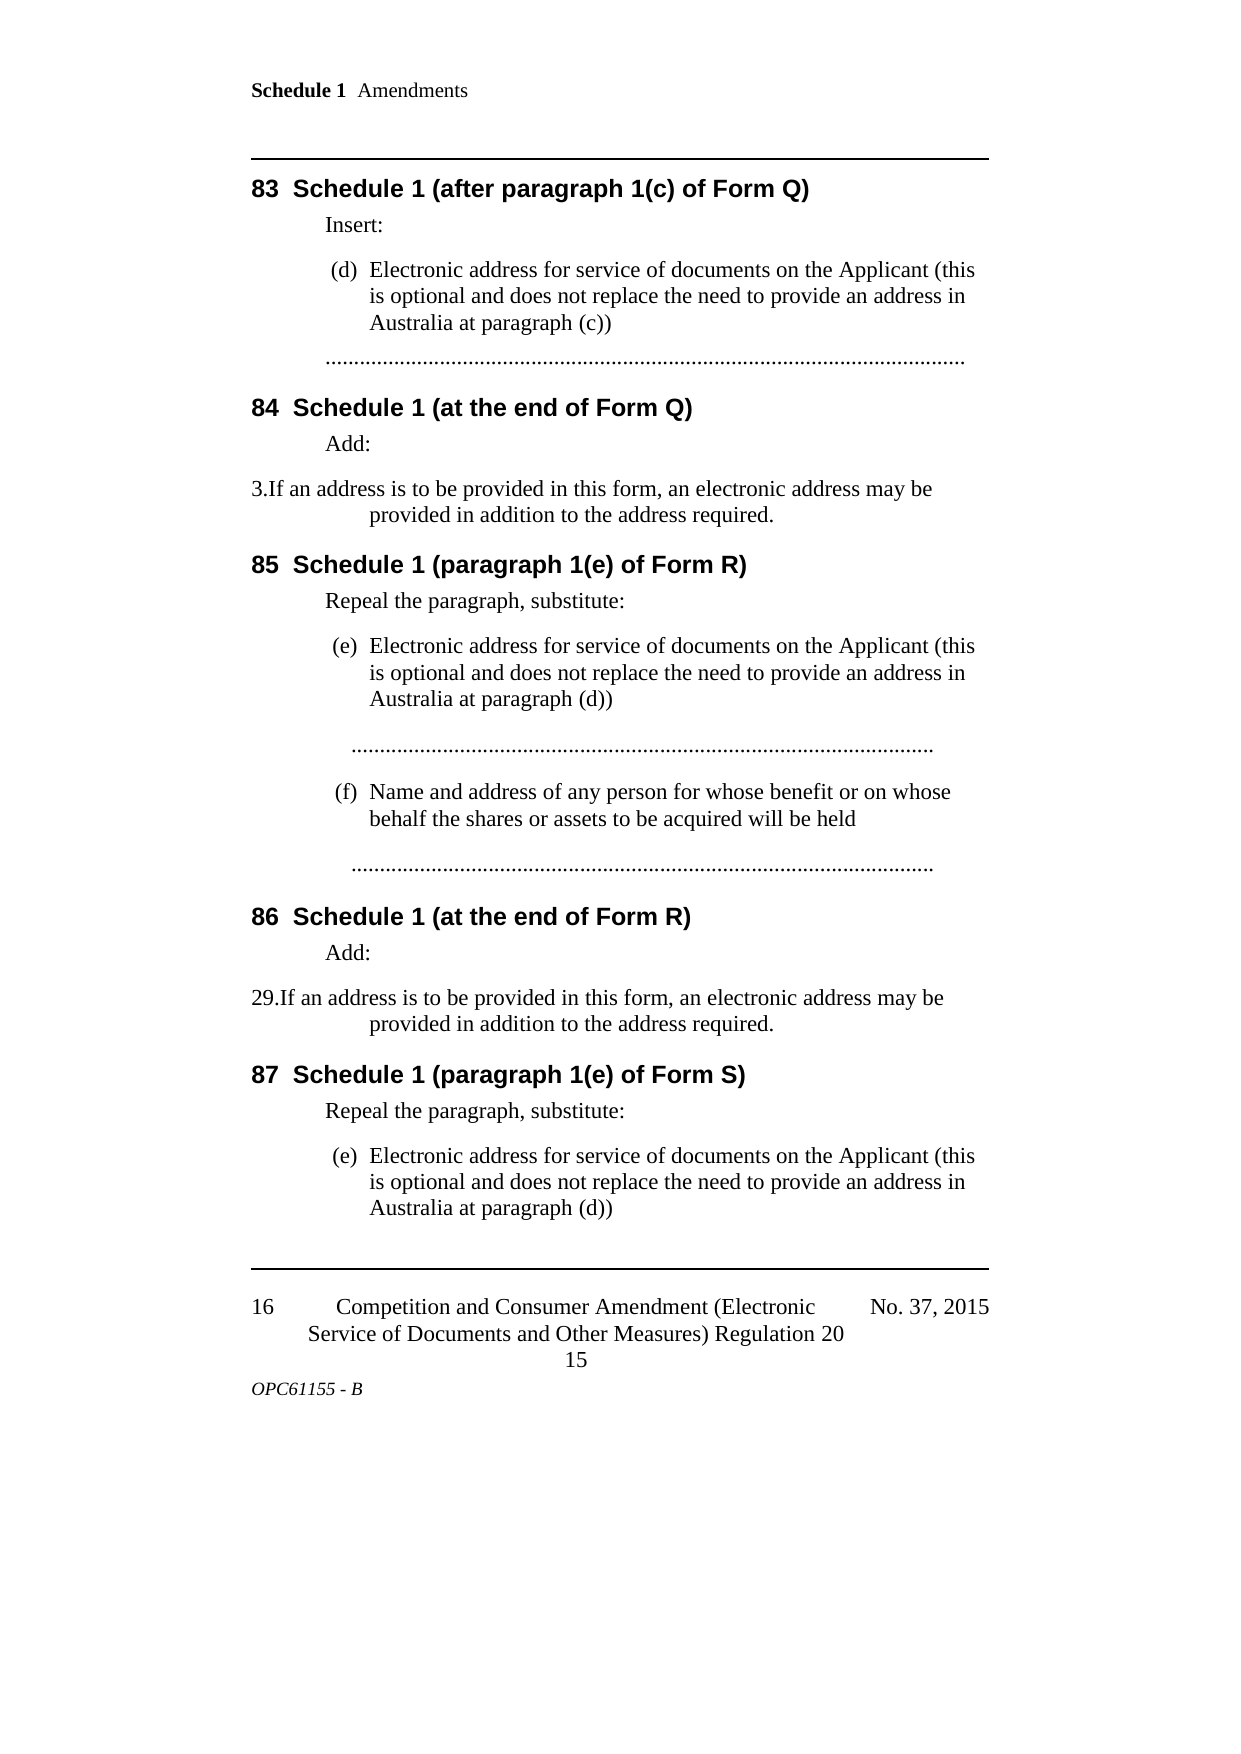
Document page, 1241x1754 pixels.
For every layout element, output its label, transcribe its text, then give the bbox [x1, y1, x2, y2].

text 29.If an address is to be provided in this form, an electronic address may be provided in addition to the address required. [251, 984, 989, 1037]
text ...................................................................................................... [351, 843, 989, 879]
text (e) Electronic address for service of documents on the Applicant (this is optional and does not replace the need to provide an address in Australia at paragraph (d)) [251, 632, 989, 712]
text ................................................................................................................ [325, 343, 989, 369]
text (d) Electronic address for service of documents on the Applicant (this is optional and does not replace the need to provide an address in Australia at paragraph (c)) [251, 256, 989, 335]
text (f) Name and address of any person for whose benefit or on whose behalf the shares or assets to be acquired will be held [251, 778, 989, 831]
text Repeal the paragraph, substitute: [325, 1097, 989, 1123]
text Insert: [325, 211, 989, 237]
text 83 Schedule 1 (after paragraph 1(c) of Form Q) [251, 174, 989, 202]
text 3.If an address is to be provided in this form, an electronic address may be provided in addition to the address required. [251, 475, 989, 527]
text Add: [325, 939, 989, 965]
text (e) Electronic address for service of documents on the Applicant (this is optional and does not replace the need to provide an address in Australia at paragraph (d)) [251, 1142, 989, 1221]
text 87 Schedule 1 (paragraph 1(e) of Form S) [251, 1059, 989, 1088]
text Add: [325, 429, 989, 456]
text Repeal the paragraph, substitute: [325, 587, 989, 614]
text ...................................................................................................... [351, 724, 989, 759]
text 86 Schedule 1 (at the end of Form R) [251, 902, 989, 931]
text 85 Schedule 1 (paragraph 1(e) of Form R) [251, 550, 989, 579]
text 84 Schedule 1 (at the end of Form Q) [251, 392, 989, 421]
